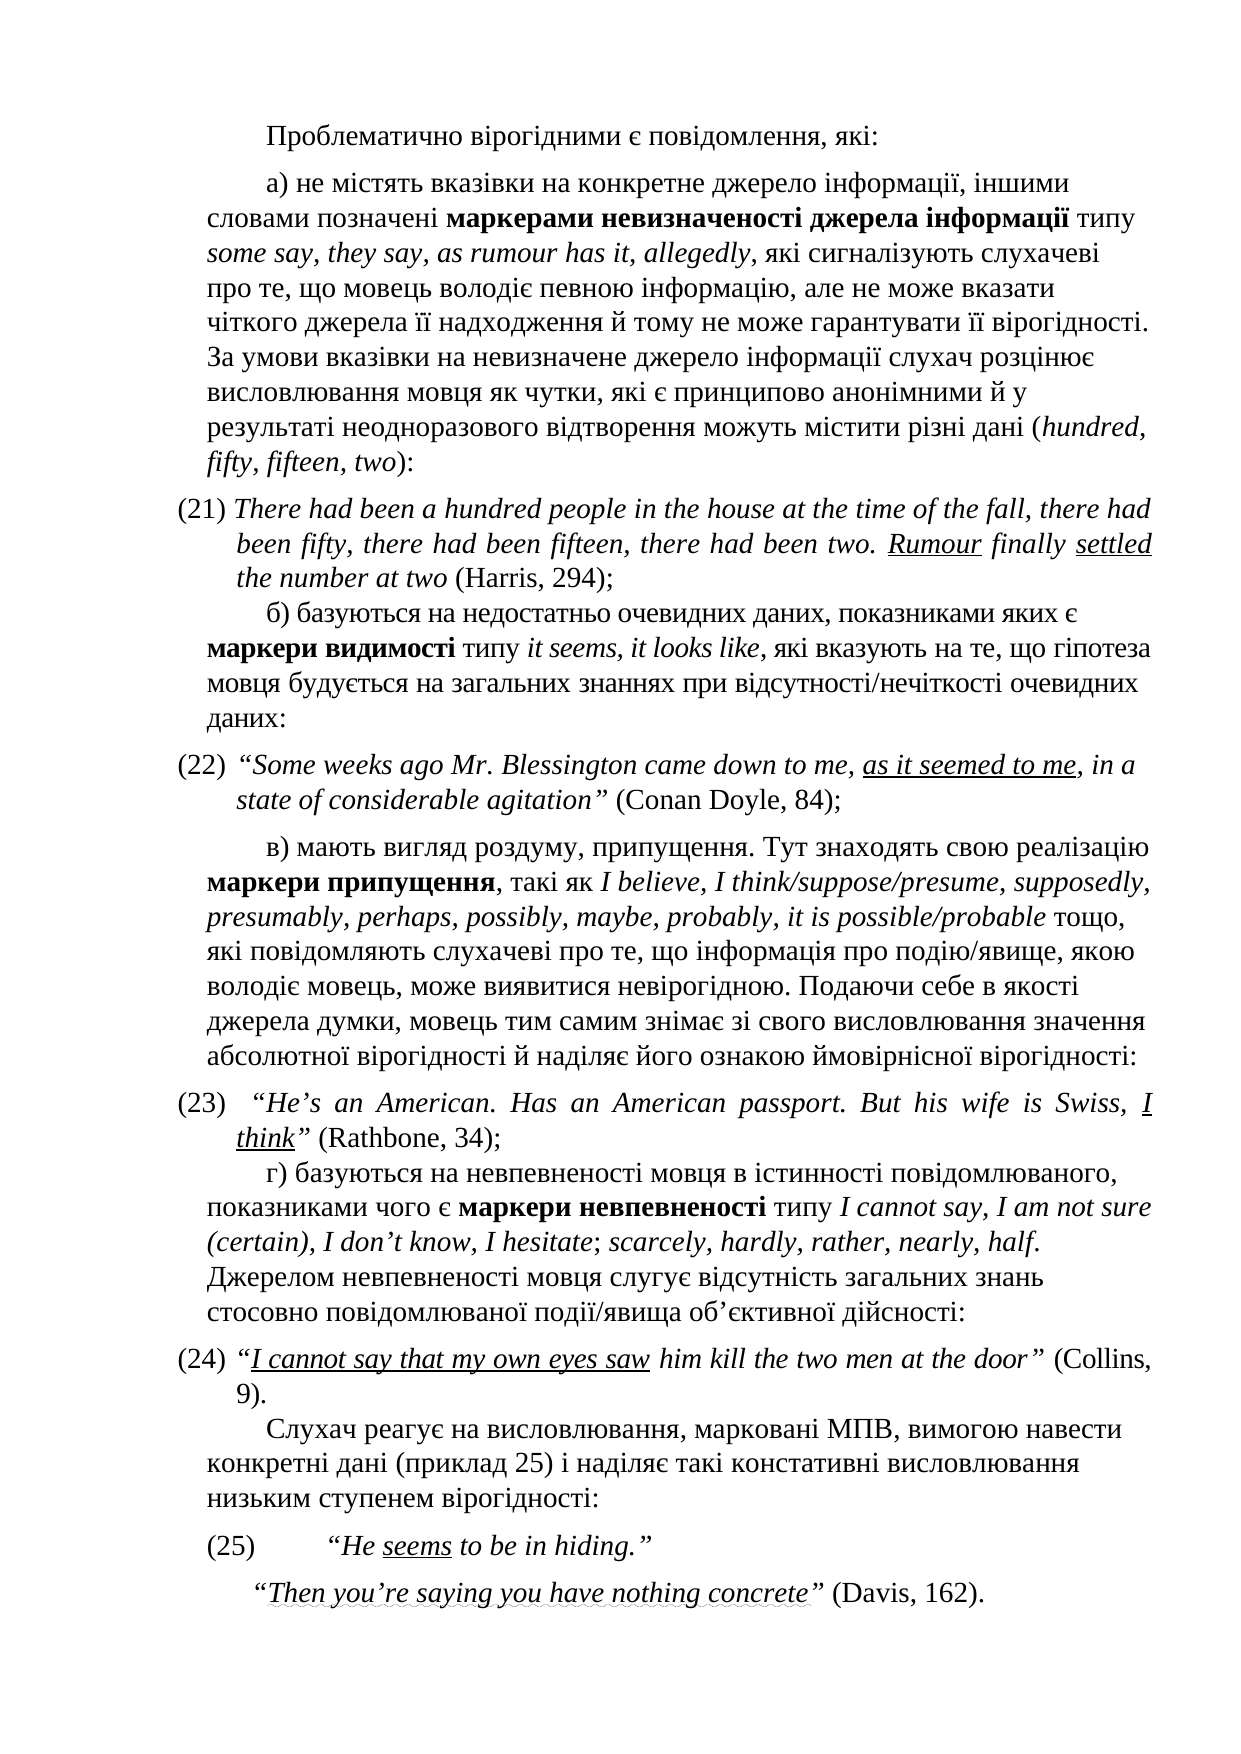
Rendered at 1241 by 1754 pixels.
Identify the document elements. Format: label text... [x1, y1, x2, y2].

text (23) “He’s an American. Has an American passport. But his wife is Swiss, I think” (Rathbone, 34); [177, 1085, 1152, 1153]
text а) не містять вказівки на конкретне джерело інформації, іншими словами позначені маркерами невизначеності джерела інформації типу some say, they say, as rumour has it, allegedly, які сигналізують слухачеві про те, що мовець володіє певною інформацію, але не може вказати чіткого джерела її надходження й тому не може гарантувати її вірогідності. За умови вказівки на невизначене джерело інформації слухач розцінює висловлювання мовця як чутки, які є принципово анонімними й у результаті неодноразового відтворення можуть містити різні дані (hundred, fifty, fifteen, two): [207, 165, 1152, 477]
text (22) “Some weeks ago Mr. Blessington came down to me, as it seemed to me, in a state of considerable agitation” (Conan Doyle, 84); [177, 747, 1152, 815]
text (24) “I cannot say that my own eyes saw him kill the two men at the door” (Collins, 9). [177, 1341, 1152, 1409]
text (21) There had been a hundred people in the house at the time of the fall, there had been fifty, there had been fifteen, there had been two. Rumour finally settled the number at two (Harris, 294); [177, 491, 1152, 594]
text (25) “He seems to be in hiding.” [207, 1528, 1152, 1561]
text “Then you’re saying you have nothing concrete” (Davis, 162). [207, 1575, 1152, 1608]
text г) базуються на невпевненості мовця в істинності повідомлюваного, показниками чого є маркери невпевненості типу I cannot say, I am not sure (certain), I don’t know, I hesitate; scarcely, hardly, rather, nearly, half. Джерелом невпевненості мовця слугує відсутність загальних знань стосовно повідомлюваної події/явища об’єктивної дійсності: [207, 1155, 1152, 1327]
text Слухач реагує на висловлювання, марковані МПВ, вимогою навести конкретні дані (приклад 25) і наділяє такі констативні висловлювання низьким ступенем вірогідності: [207, 1411, 1152, 1514]
text в) мають вигляд роздуму, припущення. Тут знаходять свою реалізацію маркери припущення, такі як I believe, I think/suppose/presume, supposedly, presumably, perhaps, possibly, maybe, probably, it is possible/probable тощо, які повідомляють слухачеві про те, що інформація про подію/явище, якою володіє мовець, може виявитися невірогідною. Подаючи себе в якості джерела думки, мовець тим самим знімає зі свого висловлювання значення абсолютної вірогідності й наділяє його ознакою ймовірнісної вірогідності: [207, 829, 1152, 1071]
text б) базуються на недостатньо очевидних даних, показниками яких є маркери видимості типу it seems, it looks like, які вказують на те, що гіпотеза мовця будується на загальних знаннях при відсутності/нечіткості очевидних даних: [207, 595, 1152, 733]
text Проблематично вірогідними є повідомлення, які: [207, 118, 1152, 152]
